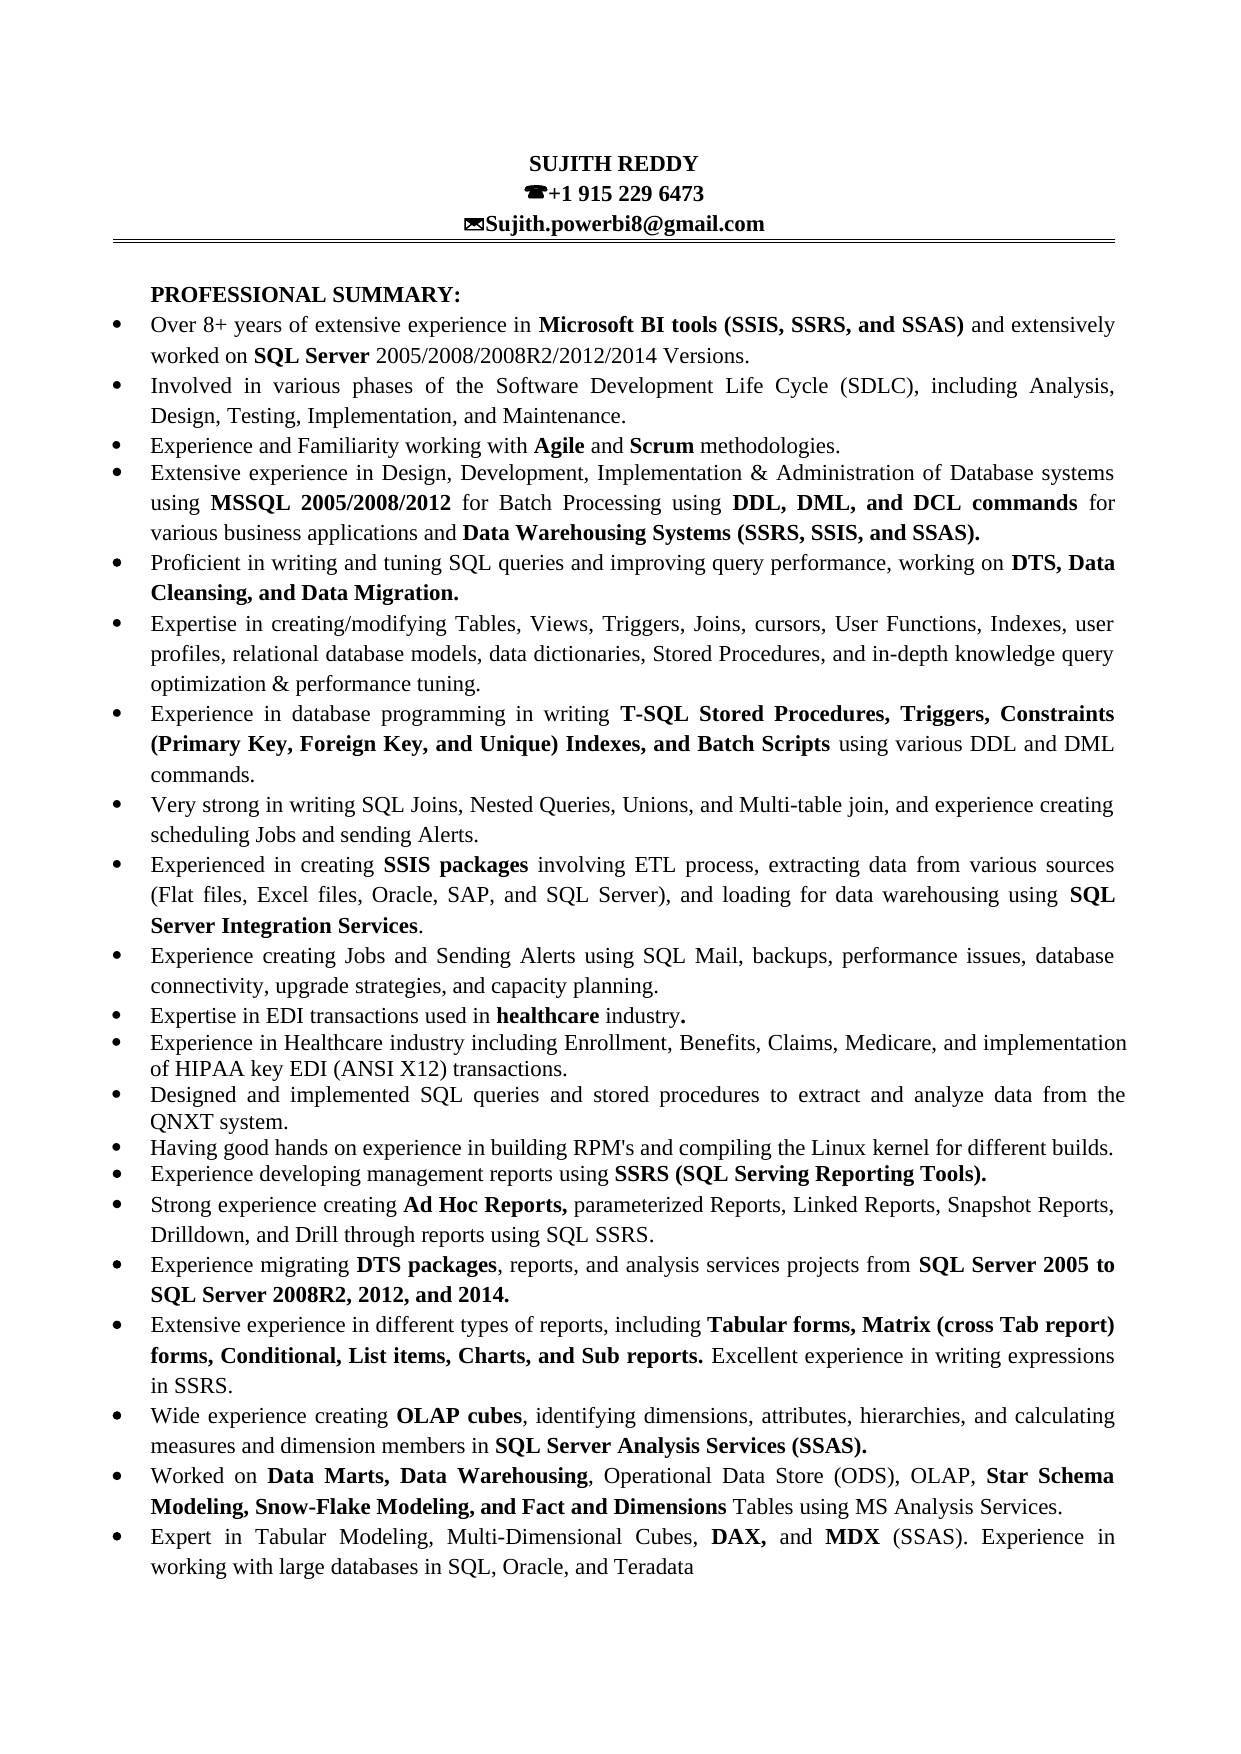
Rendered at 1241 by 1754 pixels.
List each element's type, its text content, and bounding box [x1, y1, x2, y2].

list Proficient in writing and tuning SQL queries and improving query performance, working on DTS, Data Cleansing, and Data Migration. [113, 549, 1115, 606]
list Expertise in EDI transactions used in healthcare industry. [112, 1002, 1128, 1029]
list Worked on Data Marts, Data Warehousing, Operational Data Store (ODS), OLAP, Star Schema Modeling, Snow-Flake Modeling, and Fact and Dimensions Tables using MS Analysis Services. [113, 1463, 1115, 1519]
list Extensive experience in different types of reports, including Tabular forms, Matrix (cross Tab report) forms, Conditional, List items, Charts, and Sub reports. Excellent experience in writing expressions in SSRS. [113, 1312, 1115, 1398]
list Experience migrating DTS packages, reports, and analysis services projects from SQL Server 2005 to SQL Server 2008R2, 2012, and 2014. [113, 1251, 1115, 1308]
list Very strong in writing SQL Joins, Nested Queries, Unions, and Multi-table join, and experience creating scheduling Jobs and sending Alerts. [113, 791, 1115, 847]
list Experienced in creating SSIS packages involving ETL process, extracting data from various sources (Flat files, Excel files, Oracle, SAP, and SQL Server), and loading for data warehousing using SQL Server Integration Services. [113, 851, 1115, 938]
list Expertise in creating/modifying Tables, Views, Triggers, Joins, cursors, User Functions, Indexes, user profiles, relational database models, data dictionaries, Stored Procedures, and in-depth knowledge query optimization & performance tuning. [113, 610, 1115, 696]
text PROFESSIONAL SUMMARY: [150, 281, 1115, 308]
list Having good hands on experience in building RPM's and compiling the Linux kernel for different builds. [112, 1134, 1128, 1161]
list Wide experience creating OLAP cubes, identifying dimensions, attributes, hierarchies, and calculating measures and dimension members in SQL Server Analysis Services (SSAS). [113, 1402, 1115, 1459]
text +1 915 229 6473 [112, 180, 1115, 207]
list Experience in database programming in writing T-SQL Stored Procedures, Triggers, Constraints (Primary Key, Foreign Key, and Unique) Indexes, and Batch Scripts using various DDL and DML commands. [113, 700, 1115, 787]
list Experience developing management reports using SSRS (SQL Serving Reporting Tools). [113, 1161, 1115, 1187]
list Experience creating Jobs and Sending Alerts using SQL Mail, backups, performance issues, database connectivity, upgrade strategies, and capacity planning. [113, 942, 1115, 998]
list Designed and implemented SQL queries and stored procedures to extract and analyze data from the QNXT system. [112, 1081, 1128, 1134]
list Experience and Familiarity working with Agile and Scrum methodologies. [112, 432, 1128, 459]
list Expert in Tabular Modeling, Multi-Dimensional Cubes, DAX, and MDX (SSAS). Experience in working with large databases in SQL, Oracle, and Teradata [113, 1523, 1115, 1579]
list Over 8+ years of extensive experience in Microsoft BI tools (SSIS, SSRS, and SSAS) and extensively worked on SQL Server 2005/2008/2008R2/2012/2014 Versions. [113, 311, 1115, 368]
text Sujith.powerbi8@gmail.com [112, 210, 1115, 243]
text SUJITH REDDY [112, 150, 1115, 176]
list Experience in Healthcare industry including Enrollment, Benefits, Claims, Medicare, and implementation of HIPAA key EDI (ANSI X12) transactions. [112, 1029, 1128, 1081]
list Extensive experience in Design, Development, Implementation & Administration of Database systems using MSSQL 2005/2008/2012 for Batch Processing using DDL, DML, and DCL commands for various business applications and Data Warehousing Systems (SSRS, SSIS, and SSAS). [113, 459, 1115, 545]
list Involved in various phases of the Software Development Life Cycle (SDLC), including Analysis, Design, Testing, Implementation, and Maintenance. [113, 372, 1115, 428]
list Strong experience creating Ad Hoc Reports, parameterized Reports, Linked Reports, Snapshot Reports, Drilldown, and Drill through reports using SQL SSRS. [113, 1191, 1115, 1247]
